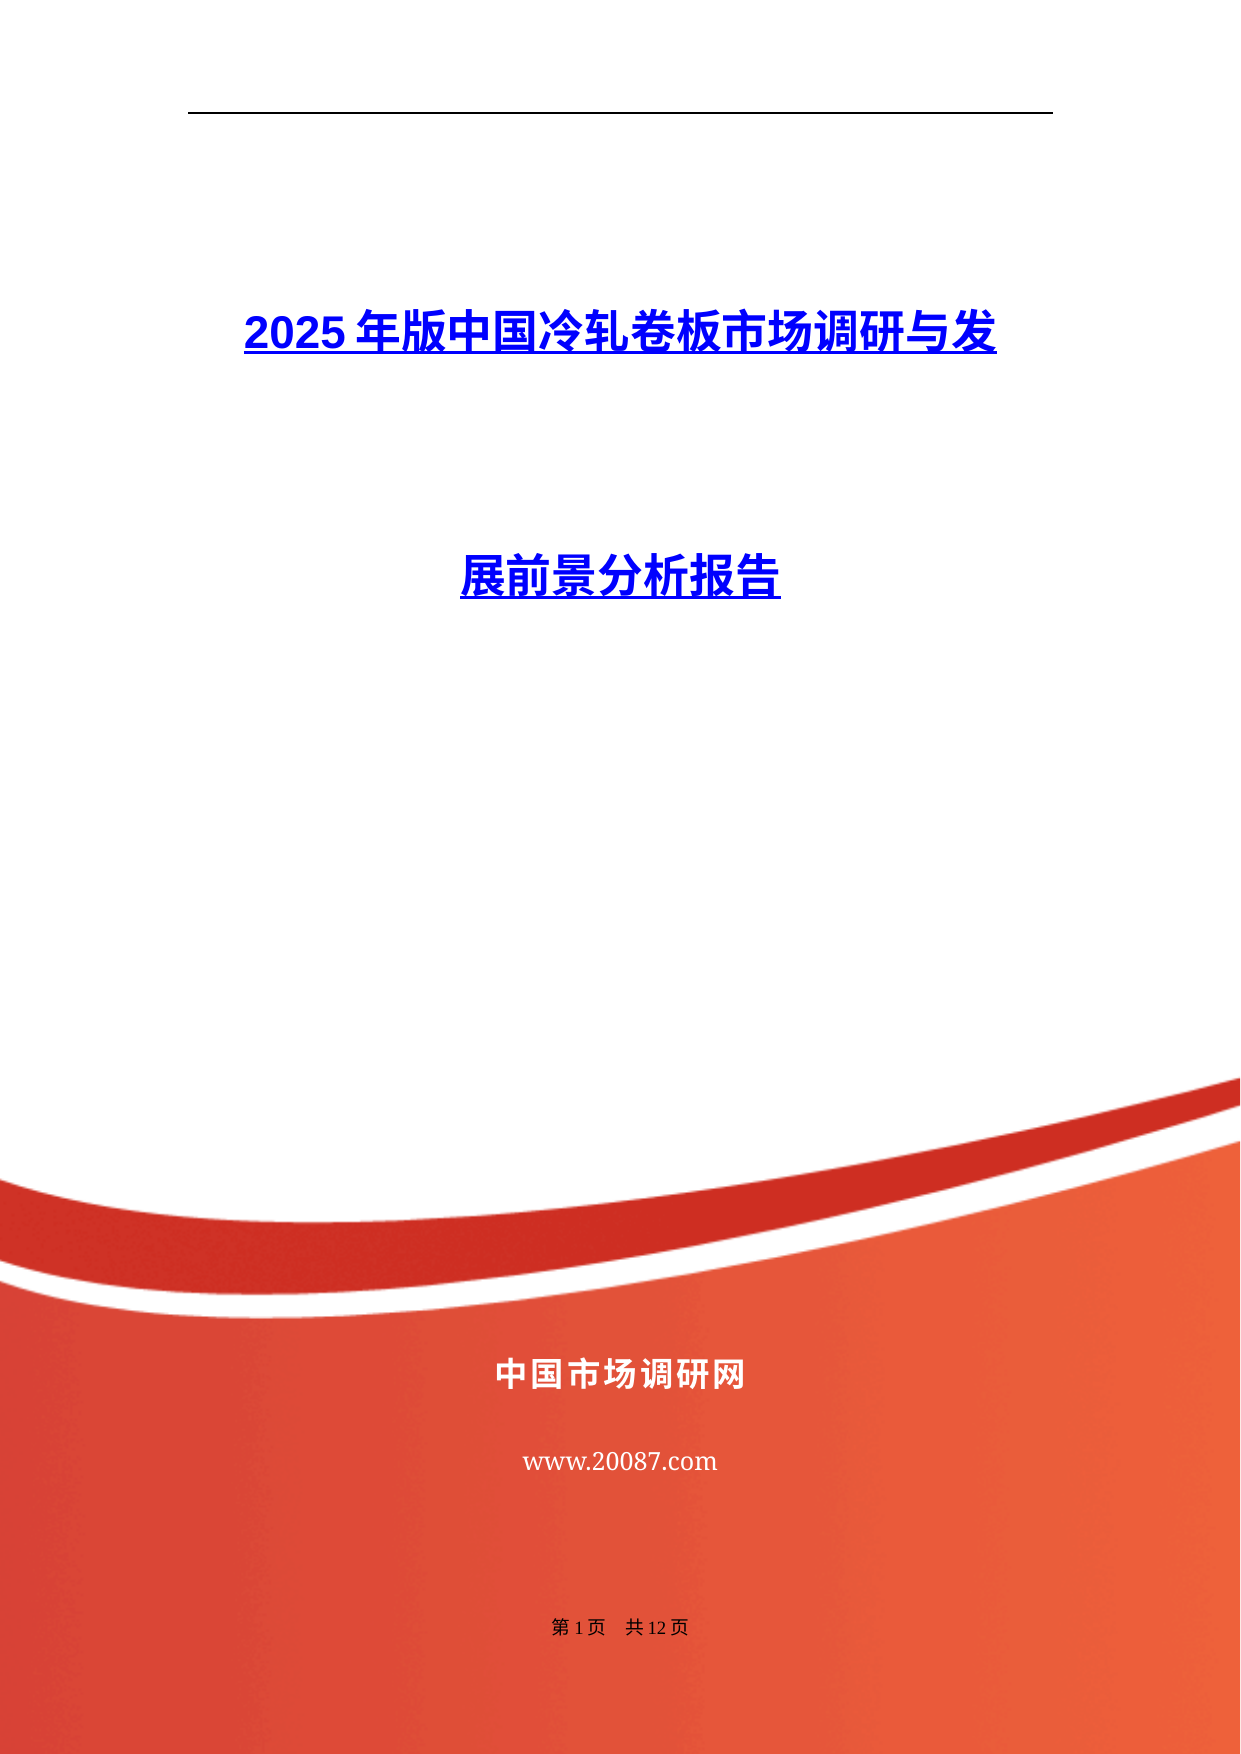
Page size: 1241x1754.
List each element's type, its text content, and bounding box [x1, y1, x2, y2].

table_header 2025年版中国冷轧卷板市场调研与发展前景分析报告 [188, 207, 1053, 773]
text www.20087.com [187, 1428, 1053, 1493]
subtitle 中国市场调研网 [187, 1339, 1053, 1404]
picture [0, 1006, 1241, 1754]
